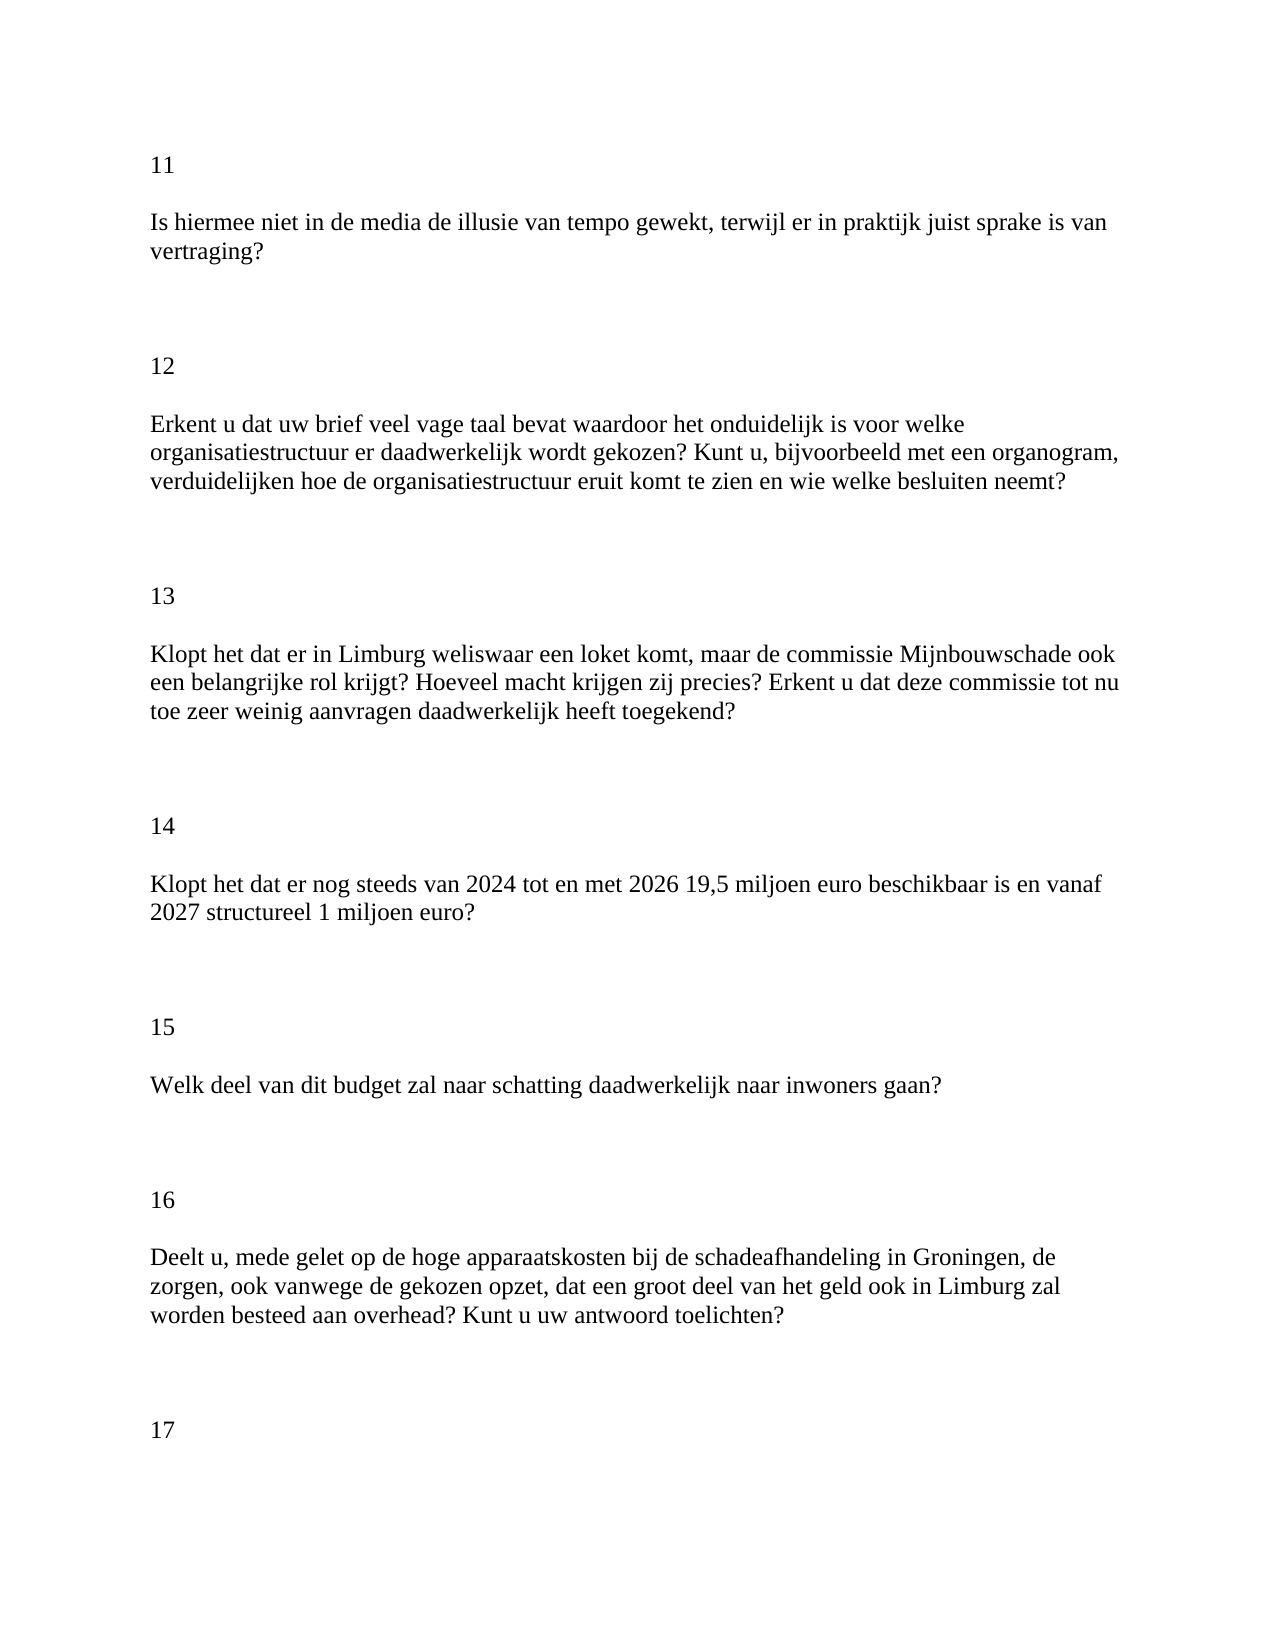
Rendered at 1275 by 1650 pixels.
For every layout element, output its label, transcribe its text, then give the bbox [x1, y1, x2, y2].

text Welk deel van dit budget zal naar schatting daadwerkelijk naar inwoners gaan? [150, 1070, 1125, 1127]
text 15 [150, 1012, 1125, 1070]
text 11 [150, 150, 1125, 207]
text Klopt het dat er in Limburg weliswaar een loket komt, maar de commissie Mijnbouwschade ook een belangrijke rol krijgt? Hoeveel macht krijgen zij precies? Erkent u dat deze commissie tot nu toe zeer weinig aanvragen daadwerkelijk heeft toegekend? [150, 639, 1125, 754]
text 12 [150, 351, 1125, 409]
text 17 [150, 1415, 1125, 1472]
text 14 [150, 811, 1125, 869]
text 13 [150, 581, 1125, 639]
text Erkent u dat uw brief veel vage taal bevat waardoor het onduidelijk is voor welke organisatiestructuur er daadwerkelijk wordt gekozen? Kunt u, bijvoorbeeld met een organogram, verduidelijken hoe de organisatiestructuur eruit komt te zien en wie welke besluiten neemt? [150, 409, 1125, 524]
text Is hiermee niet in de media de illusie van tempo gewekt, terwijl er in praktijk juist sprake is van vertraging? [150, 207, 1125, 294]
text 16 [150, 1185, 1125, 1242]
text Deelt u, mede gelet op de hoge apparaatskosten bij de schadeafhandeling in Groningen, de zorgen, ook vanwege de gekozen opzet, dat een groot deel van het geld ook in Limburg zal worden besteed aan overhead? Kunt u uw antwoord toelichten? [150, 1242, 1125, 1357]
text Klopt het dat er nog steeds van 2024 tot en met 2026 19,5 miljoen euro beschikbaar is en vanaf 2027 structureel 1 miljoen euro? [150, 869, 1125, 955]
